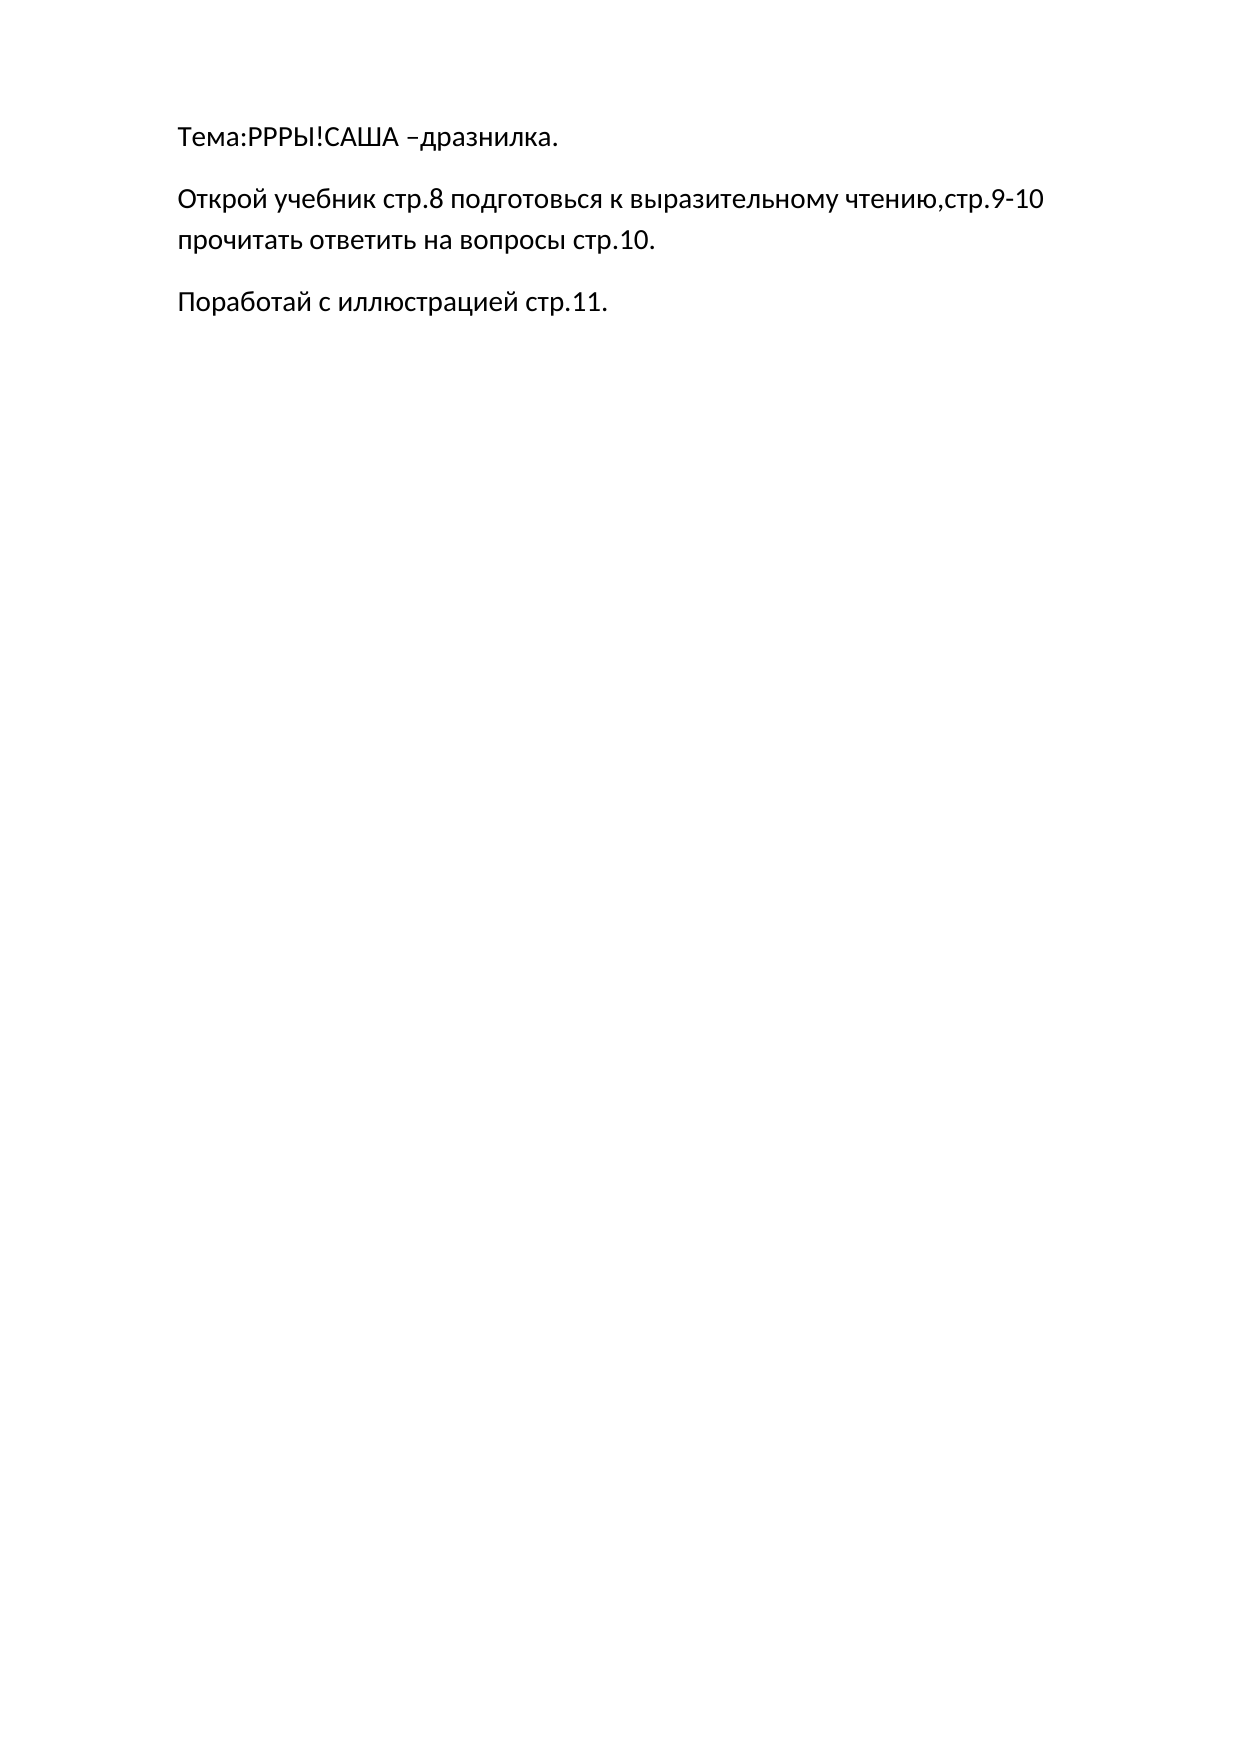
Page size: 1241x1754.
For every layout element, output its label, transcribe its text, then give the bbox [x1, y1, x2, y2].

text Тема:РРРЫ!САША –дразнилка. [177, 118, 1152, 154]
text Поработай с иллюстрацией стр.11. [177, 283, 1152, 318]
text Открой учебник стр.8 подготовься к выразительному чтению,стр.9-10 прочитать ответить на вопросы стр.10. [177, 180, 1152, 256]
